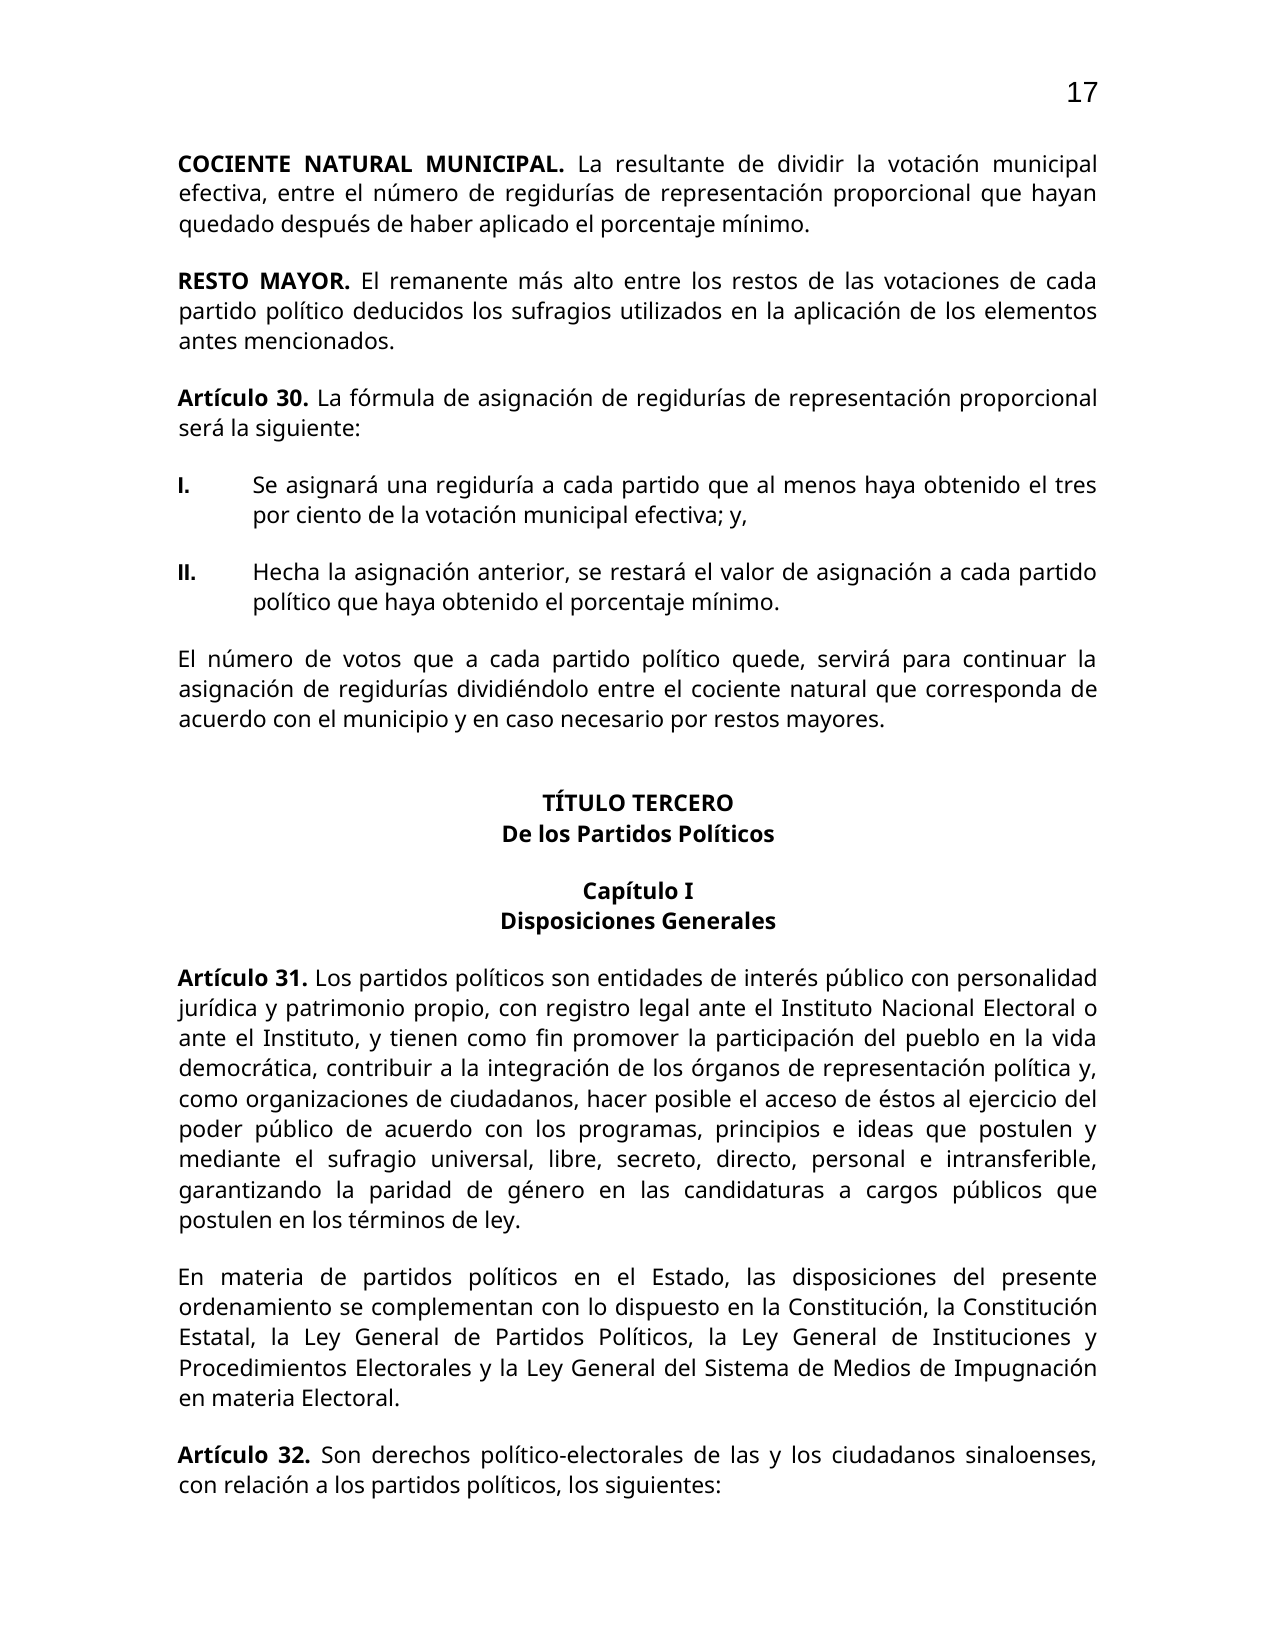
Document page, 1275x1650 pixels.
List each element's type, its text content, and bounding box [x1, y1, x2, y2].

text Artículo 32. Son derechos político-electorales de las y los ciudadanos sinaloenses, con relación a los partidos políticos, los siguientes: [177, 1439, 1098, 1500]
text Artículo 30. La fórmula de asignación de regidurías de representación proporcional será la siguiente: [177, 382, 1098, 443]
list Se asignará una regiduría a cada partido que al menos haya obtenido el tres por ciento de la votación municipal efectiva; y, [177, 469, 1098, 530]
text Disposiciones Generales [176, 905, 1100, 936]
text El número de votos que a cada partido político quede, servirá para continuar la asignación de regidurías dividiéndolo entre el cociente natural que corresponda de acuerdo con el municipio y en caso necesario por restos mayores. [177, 643, 1098, 734]
list Hecha la asignación anterior, se restará el valor de asignación a cada partido político que haya obtenido el porcentaje mínimo. [177, 556, 1098, 617]
text Capítulo I [176, 875, 1100, 905]
text En materia de partidos políticos en el Estado, las disposiciones del presente ordenamiento se complementan con lo dispuesto en la Constitución, la Constitución Estatal, la Ley General de Partidos Políticos, la Ley General de Instituciones y Procedimientos Electorales y la Ley General del Sistema de Medios de Impugnación en materia Electoral. [177, 1261, 1098, 1413]
text TÍTULO TERCERO [176, 787, 1100, 818]
text De los Partidos Políticos [176, 818, 1100, 848]
text Artículo 31. Los partidos políticos son entidades de interés público con personalidad jurídica y patrimonio propio, con registro legal ante el Instituto Nacional Electoral o ante el Instituto, y tienen como fin promover la participación del pueblo en la vida democrática, contribuir a la integración de los órganos de representación política y, como organizaciones de ciudadanos, hacer posible el acceso de éstos al ejercicio del poder público de acuerdo con los programas, principios e ideas que postulen y mediante el sufragio universal, libre, secreto, directo, personal e intransferible, garantizando la paridad de género en las candidaturas a cargos públicos que postulen en los términos de ley. [177, 962, 1098, 1235]
text RESTO MAYOR. El remanente más alto entre los restos de las votaciones de cada partido político deducidos los sufragios utilizados en la aplicación de los elementos antes mencionados. [177, 265, 1098, 356]
text COCIENTE NATURAL MUNICIPAL. La resultante de dividir la votación municipal efectiva, entre el número de regidurías de representación proporcional que hayan quedado después de haber aplicado el porcentaje mínimo. [177, 148, 1098, 239]
